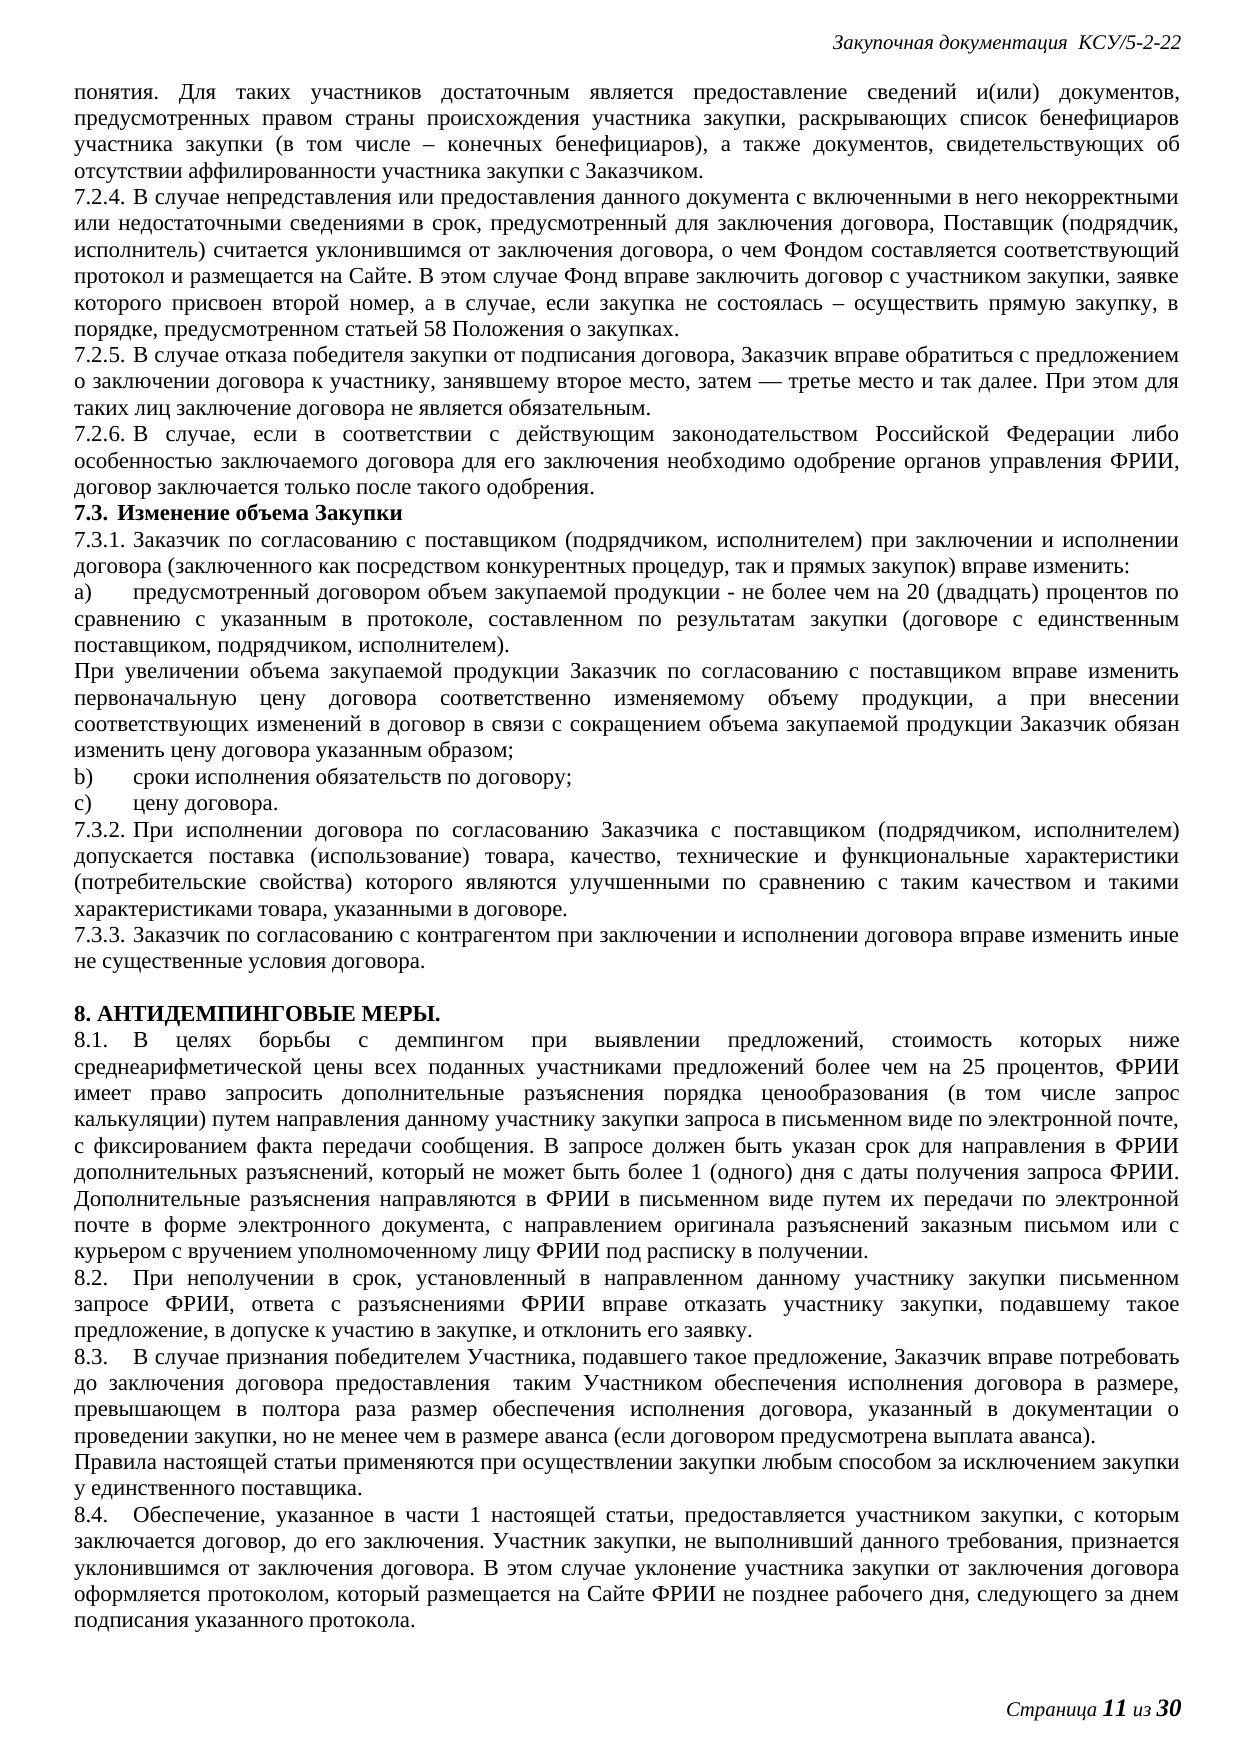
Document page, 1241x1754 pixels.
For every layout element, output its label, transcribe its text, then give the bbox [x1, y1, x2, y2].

list 8.3. В случае признания победителем Участника, подавшего такое предложение, Заказчик вправе потребовать до заключения договора предоставления таким Участником обеспечения исполнения договора в размере, превышающем в полтора раза размер обеспечения исполнения договора, указанный в документации о проведении закупки, но не менее чем в размере аванса (если договором предусмотрена выплата аванса). [74, 1343, 1181, 1448]
list При увеличении объема закупаемой продукции Заказчик по согласованию с поставщиком вправе изменить первоначальную цену договора соответственно изменяемому объему продукции, а при внесении соответствующих изменений в договор в связи с сокращением объема закупаемой продукции Заказчик обязан изменить цену договора указанным образом; [74, 657, 1181, 763]
list 8.2. При неполучении в срок, установленный в направленном данному участнику закупки письменном запросе ФРИИ, ответа с разъяснениями ФРИИ вправе отказать участнику закупки, подавшему такое предложение, в допуске к участию в закупке, и отклонить его заявку. [74, 1264, 1181, 1343]
list 8. АНТИДЕМПИНГОВЫЕ МЕРЫ. [74, 1000, 1181, 1026]
list 8.4. Обеспечение, указанное в части 1 настоящей статьи, предоставляется участником закупки, с которым заключается договор, до его заключения. Участник закупки, не выполнивший данного требования, признается уклонившимся от заключения договора. В этом случае уклонение участника закупки от заключения договора оформляется протоколом, который размещается на Сайте ФРИИ не позднее рабочего дня, следующего за днем подписания указанного протокола. [74, 1501, 1181, 1633]
list сроки исполнения обязательств по договору; [74, 763, 1181, 789]
list В случае, если в соответствии с действующим законодательством Российской Федерации либо особенностью заключаемого договора для его заключения необходимо одобрение органов управления ФРИИ, договор заключается только после такого одобрения. [74, 420, 1181, 499]
list цену договора. [74, 789, 1181, 816]
list предусмотренный договором объем закупаемой продукции - не более чем на 20 (двадцать) процентов по сравнению с указанным в протоколе, составленном по результатам закупки (договоре с единственным поставщиком, подрядчиком, исполнителем). [74, 578, 1181, 657]
list Заказчик по согласованию с поставщиком (подрядчиком, исполнителем) при заключении и исполнении договора (заключенного как посредством конкурентных процедур, так и прямых закупок) вправе изменить: [74, 526, 1181, 578]
subtitle Изменение объема Закупки [74, 499, 1181, 526]
list Правила настоящей статьи применяются при осуществлении закупки любым способом за исключением закупки у единственного поставщика. [74, 1448, 1181, 1501]
list В случае непредставления или предоставления данного документа с включенными в него некорректными или недостаточными сведениями в срок, предусмотренный для заключения договора, Поставщик (подрядчик, исполнитель) считается уклонившимся от заключения договора, о чем Фондом составляется соответствующий протокол и размещается на Сайте. В этом случае Фонд вправе заключить договор с участником закупки, заявке которого присвоен второй номер, а в случае, если закупка не состоялась – осуществить прямую закупку, в порядке, предусмотренном статьей 58 Положения о закупках. [74, 183, 1181, 341]
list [74, 78, 1181, 183]
list В случае отказа победителя закупки от подписания договора, Заказчик вправе обратиться с предложением о заключении договора к участнику, занявшему второе место, затем — третье место и так далее. При этом для таких лиц заключение договора не является обязательным. [74, 341, 1181, 420]
list Заказчик по согласованию с контрагентом при заключении и исполнении договора вправе изменить иные не существенные условия договора. [74, 921, 1181, 974]
list 8.1. В целях борьбы с демпингом при выявлении предложений, стоимость которых ниже среднеарифметической цены всех поданных участниками предложений более чем на 25 процентов, ФРИИ имеет право запросить дополнительные разъяснения порядка ценообразования (в том числе запрос калькуляции) путем направления данному участнику закупки запроса в письменном виде по электронной почте, с фиксированием факта передачи сообщения. В запросе должен быть указан срок для направления в ФРИИ дополнительных разъяснений, который не может быть более 1 (одного) дня с даты получения запроса ФРИИ. Дополнительные разъяснения направляются в ФРИИ в письменном виде путем их передачи по электронной почте в форме электронного документа, с направлением оригинала разъяснений заказным письмом или с курьером с вручением уполномоченному лицу ФРИИ под расписку в получении. [74, 1026, 1181, 1264]
list При исполнении договора по согласованию Заказчика с поставщиком (подрядчиком, исполнителем) допускается поставка (использование) товара, качество, технические и функциональные характеристики (потребительские свойства) которого являются улучшенными по сравнению с таким качеством и такими характеристиками товара, указанными в договоре. [74, 816, 1181, 921]
